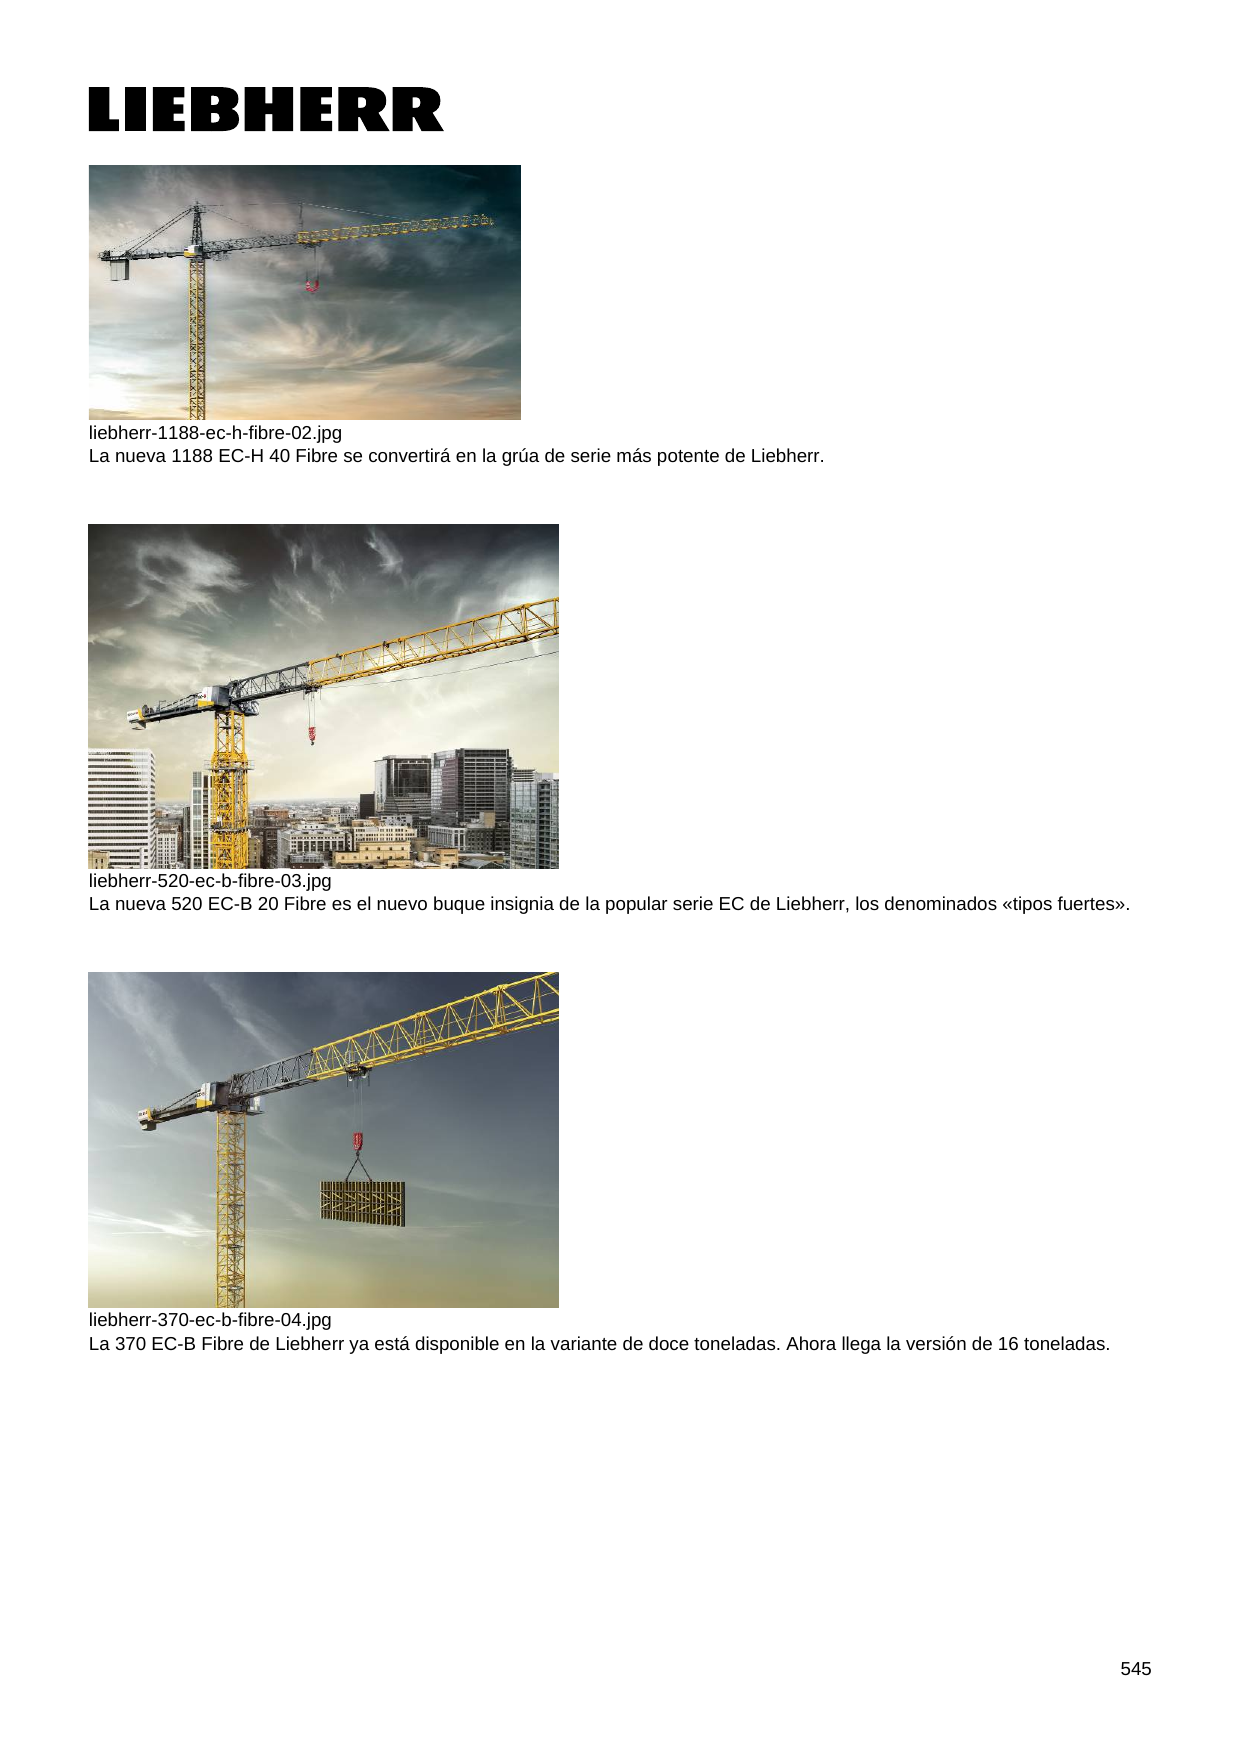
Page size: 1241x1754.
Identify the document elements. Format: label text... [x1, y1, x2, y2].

picture [88, 165, 521, 420]
picture [88, 972, 559, 1308]
picture [88, 524, 559, 869]
